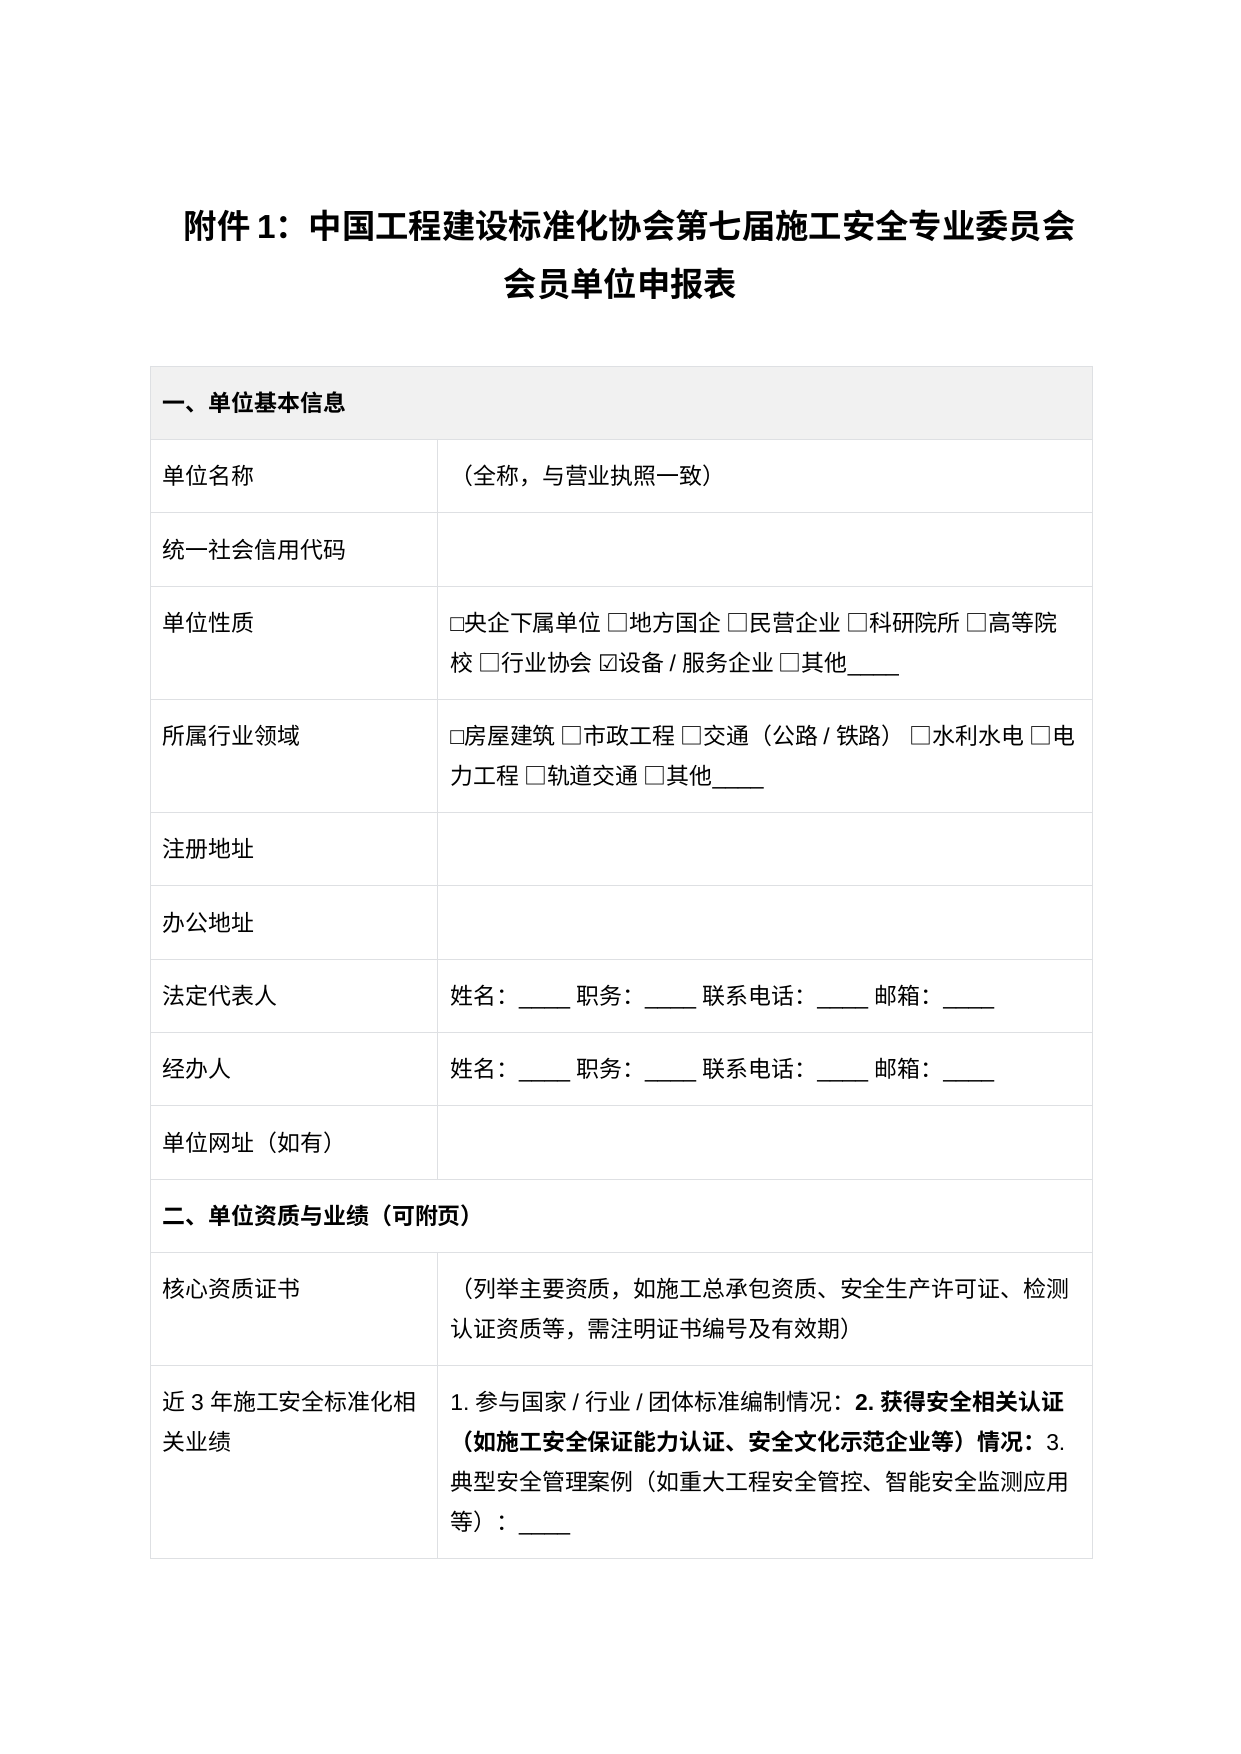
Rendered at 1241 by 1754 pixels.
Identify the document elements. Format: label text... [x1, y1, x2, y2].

table_cell [438, 1106, 1092, 1178]
table_cell 单位性质 [151, 587, 437, 699]
table_cell （全称，与营业执照一致） [438, 440, 1092, 512]
table_cell [438, 513, 1092, 586]
table_cell 单位名称 [151, 440, 437, 512]
table_cell 注册地址 [151, 813, 437, 885]
table_cell 核心资质证书 [151, 1253, 437, 1365]
table_cell 单位网址（如有） [151, 1106, 437, 1178]
title 附件1：中国工程建设标准化协会第七届施工安全专业委员会会员单位申报表 [150, 200, 1090, 306]
table_cell 统一社会信用代码 [151, 513, 437, 586]
table_cell （列举主要资质，如施工总承包资质、安全生产许可证、检测认证资质等，需注明证书编号及有效期） [438, 1253, 1092, 1365]
table_cell 法定代表人 [151, 960, 437, 1032]
table_cell 姓名：____ 职务：____ 联系电话：____ 邮箱：____ [438, 960, 1092, 1032]
table_cell 1. 参与国家 / 行业 / 团体标准编制情况：2. 获得安全相关认证（如施工安全保证能力认证、安全文化示范企业等）情况：3. 典型安全管理案例（如重大工程安全管控、智能安全监测应用等）：____ [438, 1366, 1092, 1558]
table_cell 所属行业领域 [151, 700, 437, 812]
table_cell [438, 886, 1092, 958]
table_cell [438, 813, 1092, 885]
table_cell 经办人 [151, 1033, 437, 1105]
table_cell 近 3 年施工安全标准化相关业绩 [151, 1366, 437, 1558]
table_cell □房屋建筑 □市政工程 □交通（公路 / 铁路） □水利水电 □电力工程 □轨道交通 □其他____ [438, 700, 1092, 812]
table_cell 办公地址 [151, 886, 437, 958]
table_cell □央企下属单位 □地方国企 □民营企业 □科研院所 □高等院校 □行业协会 ☑设备 / 服务企业 □其他____ [438, 587, 1092, 699]
table_header 一、单位基本信息 [151, 367, 1092, 439]
table_cell 姓名：____ 职务：____ 联系电话：____ 邮箱：____ [438, 1033, 1092, 1105]
table_cell 二、单位资质与业绩（可附页） [151, 1180, 1092, 1252]
